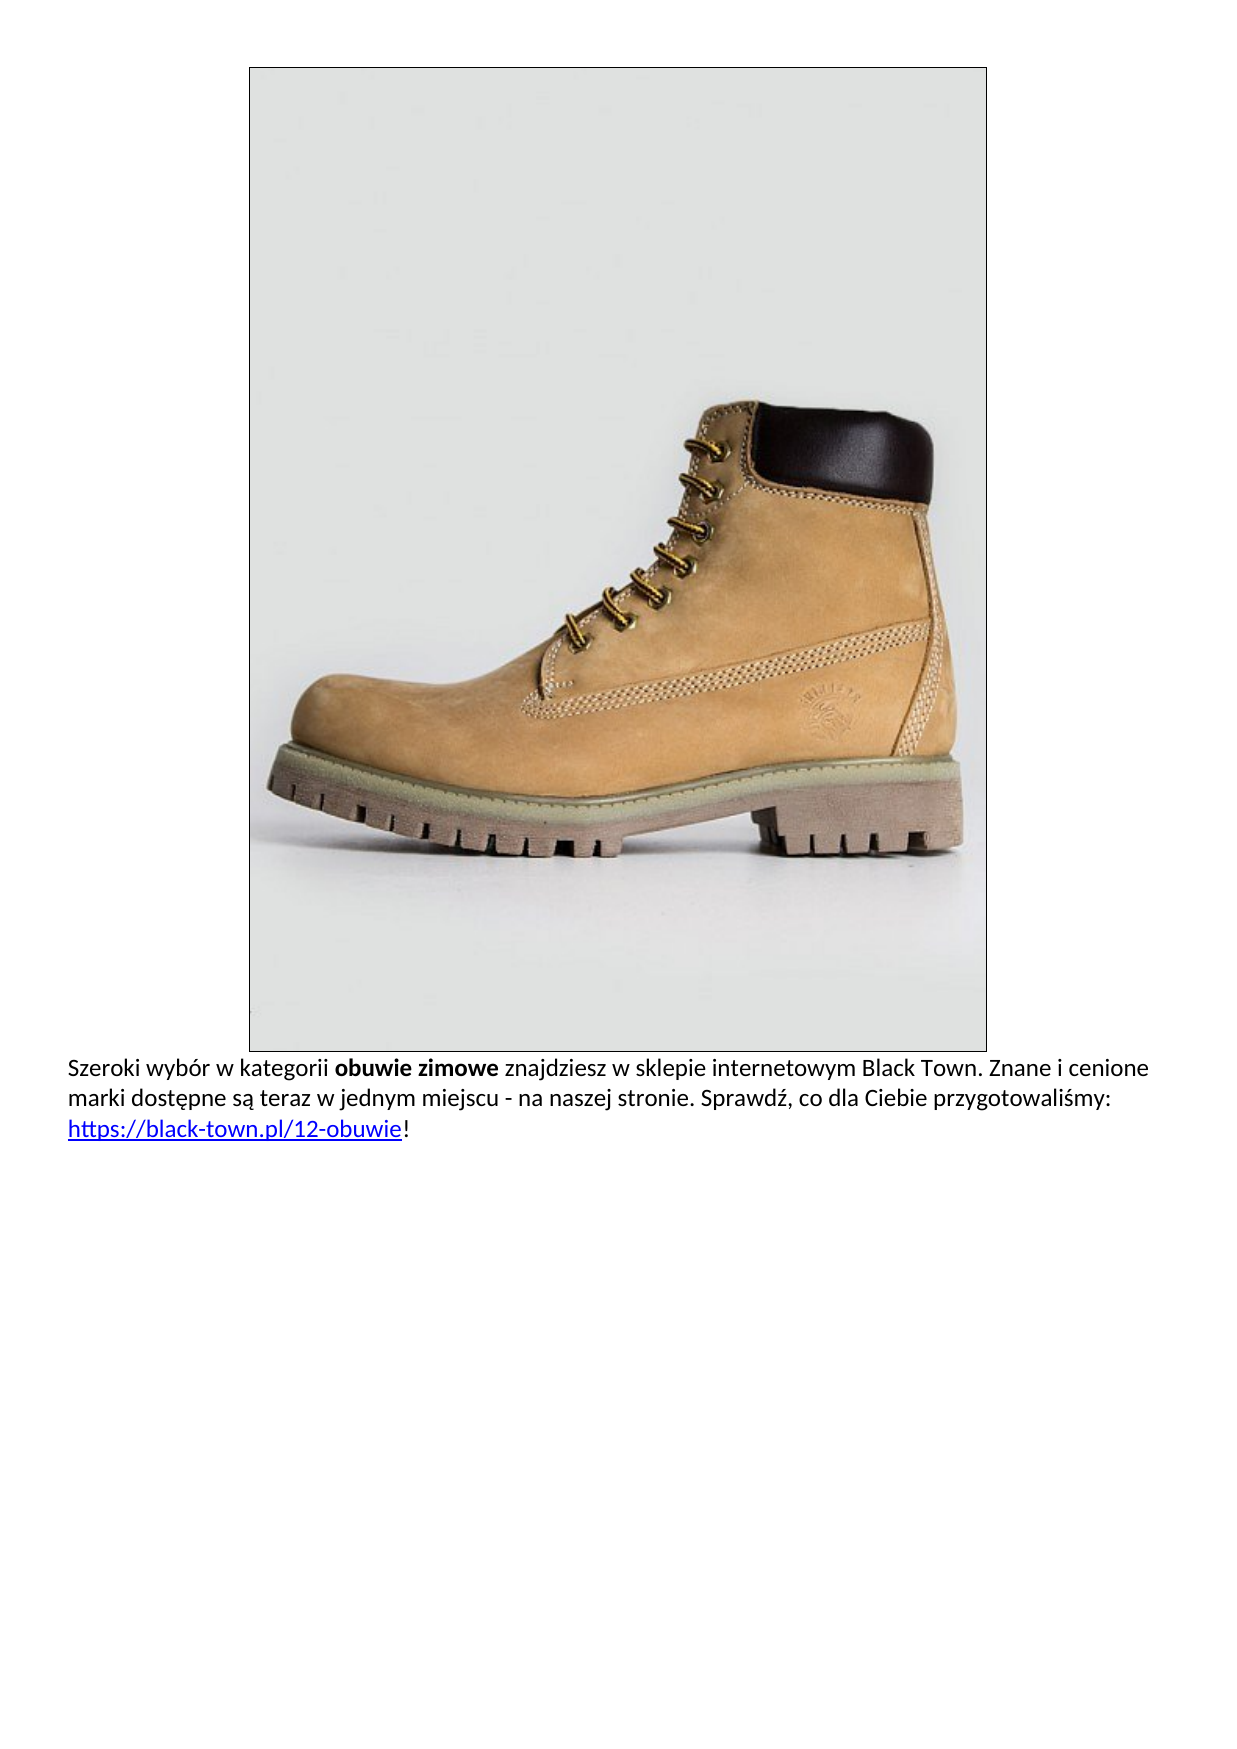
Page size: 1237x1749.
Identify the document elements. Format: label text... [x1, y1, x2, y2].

text Szeroki wybór w kategorii obuwie zimowe znajdziesz w sklepie internetowym Black Town. Znane i cenione marki dostępne są teraz w jednym miejscu - na naszej stronie. Sprawdź, co dla Ciebie przygotowaliśmy: https://black-town.pl/12-obuwie! [68, 1052, 1169, 1144]
picture [250, 68, 986, 1051]
